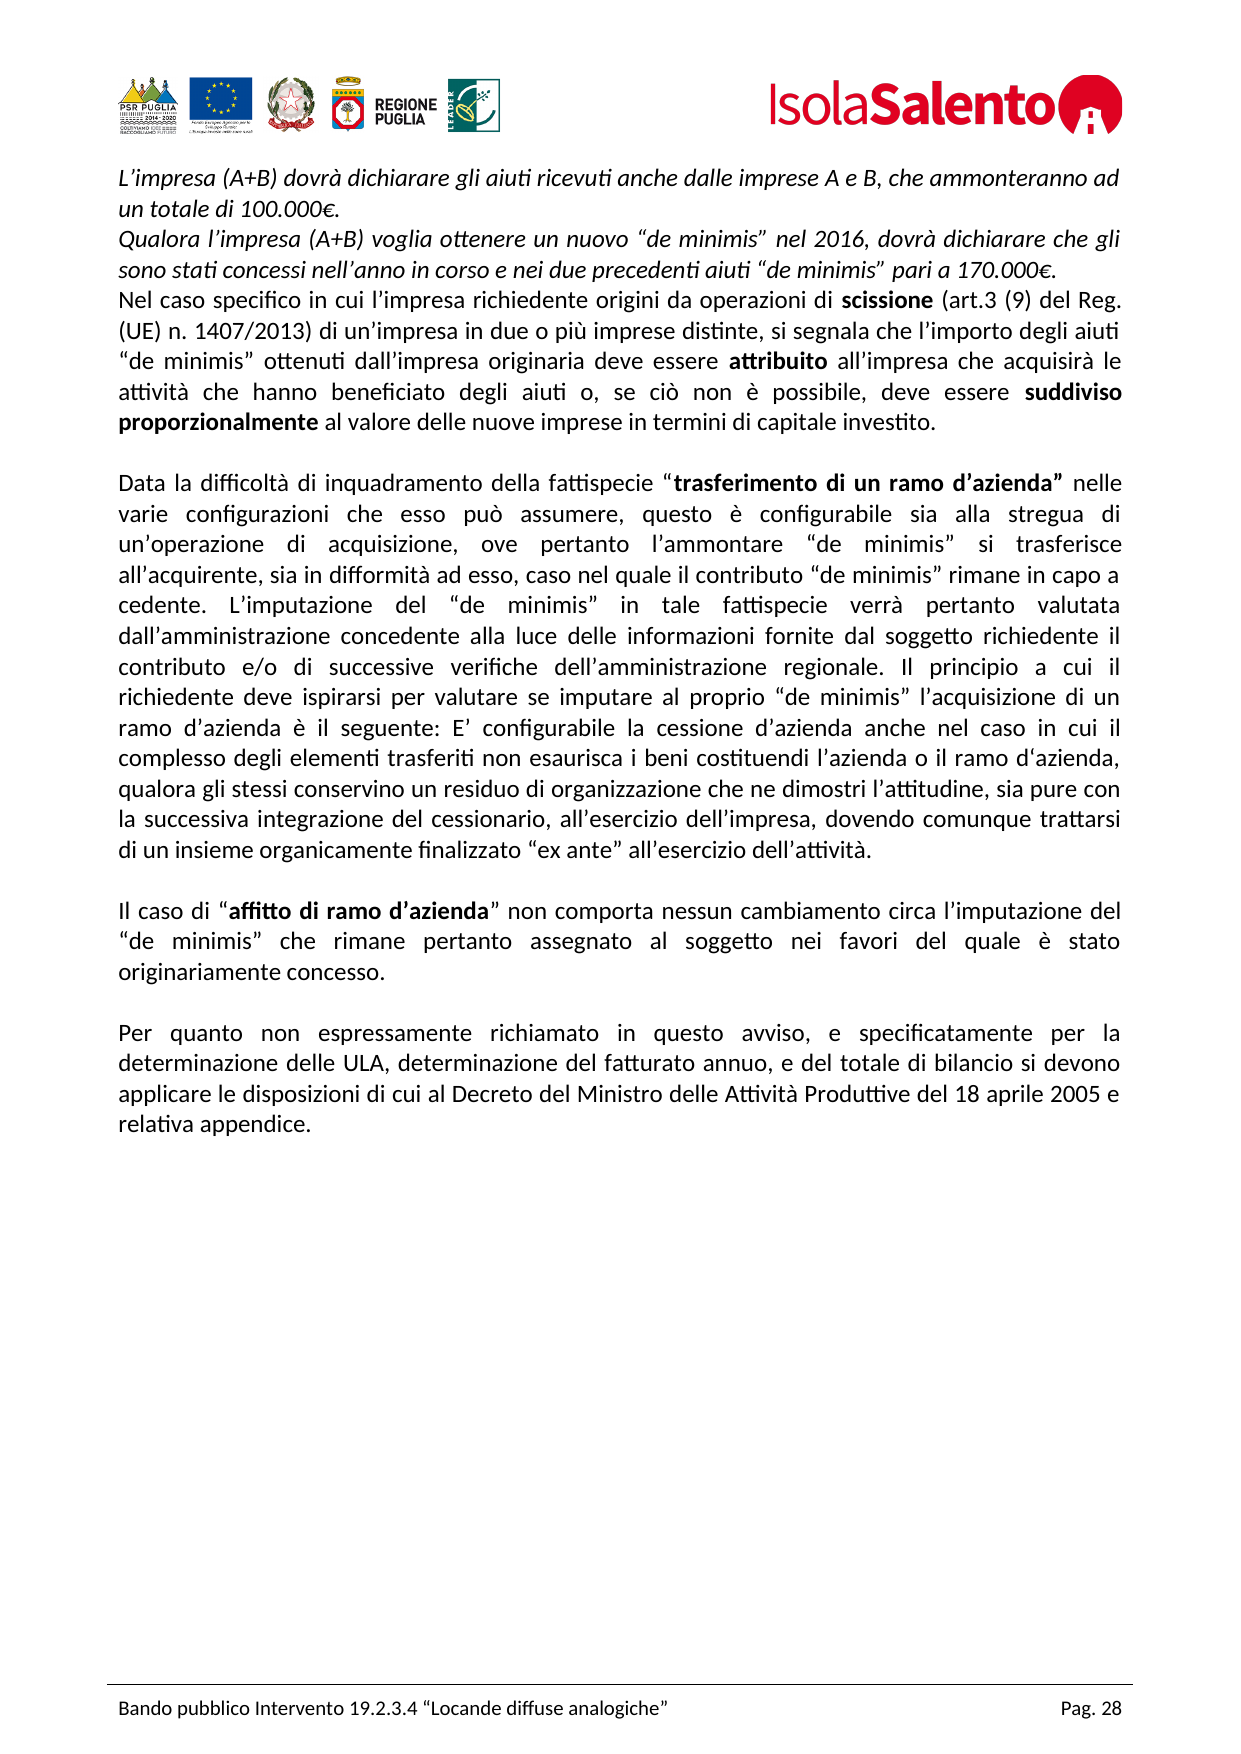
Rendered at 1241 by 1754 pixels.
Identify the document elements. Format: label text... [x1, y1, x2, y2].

text Per quanto non espressamente richiamato in questo avviso, e specificatamente per la determinazione delle ULA, determinazione del fatturato annuo, e del totale di bilancio si devono applicare le disposizioni di cui al Decreto del Ministro delle Attività Produttive del 18 aprile 2005 e relativa appendice. [118, 1017, 1122, 1139]
text Qualora l’impresa (A+B) voglia ottenere un nuovo “de minimis” nel 2016, dovrà dichiarare che gli sono stati concessi nell’anno in corso e nei due precedenti aiuti “de minimis” pari a 170.000€. [118, 223, 1122, 284]
text L’impresa (A+B) dovrà dichiarare gli aiuti ricevuti anche dalle imprese A e B, che ammonteranno ad un totale di 100.000€. [118, 162, 1122, 223]
picture [118, 75, 501, 134]
text Data la difficoltà di inquadramento della fattispecie “trasferimento di un ramo d’azienda” nelle varie configurazioni che esso può assumere, questo è configurabile sia alla stregua di un’operazione di acquisizione, ove pertanto l’ammontare “de minimis” si trasferisce all’acquirente, sia in difformità ad esso, caso nel quale il contributo “de minimis” rimane in capo a cedente. L’imputazione del “de minimis” in tale fattispecie verrà pertanto valutata dall’amministrazione concedente alla luce delle informazioni fornite dal soggetto richiedente il contributo e/o di successive verifiche dell’amministrazione regionale. Il principio a cui il richiedente deve ispirarsi per valutare se imputare al proprio “de minimis” l’acquisizione di un ramo d’azienda è il seguente: E’ configurabile la cessione d’azienda anche nel caso in cui il complesso degli elementi trasferiti non esaurisca i beni costituendi l’azienda o il ramo d‘azienda, qualora gli stessi conservino un residuo di organizzazione che ne dimostri l’attitudine, sia pure con la successiva integrazione del cessionario, all’esercizio dell’impresa, dovendo comunque trattarsi di un insieme organicamente finalizzato “ex ante” all’esercizio dell’attività. [118, 468, 1122, 864]
picture [770, 75, 1123, 134]
text Il caso di “affitto di ramo d’azienda” non comporta nessun cambiamento circa l’imputazione del “de minimis” che rimane pertanto assegnato al soggetto nei favori del quale è stato originariamente concesso. [118, 895, 1122, 986]
text Nel caso specifico in cui l’impresa richiedente origini da operazioni di scissione (art.3 (9) del Reg. (UE) n. 1407/2013) di un’impresa in due o più imprese distinte, si segnala che l’importo degli aiuti “de minimis” ottenuti dall’impresa originaria deve essere attribuito all’impresa che acquisirà le attività che hanno beneficiato degli aiuti o, se ciò non è possibile, deve essere suddiviso proporzionalmente al valore delle nuove imprese in termini di capitale investito. [118, 284, 1122, 437]
